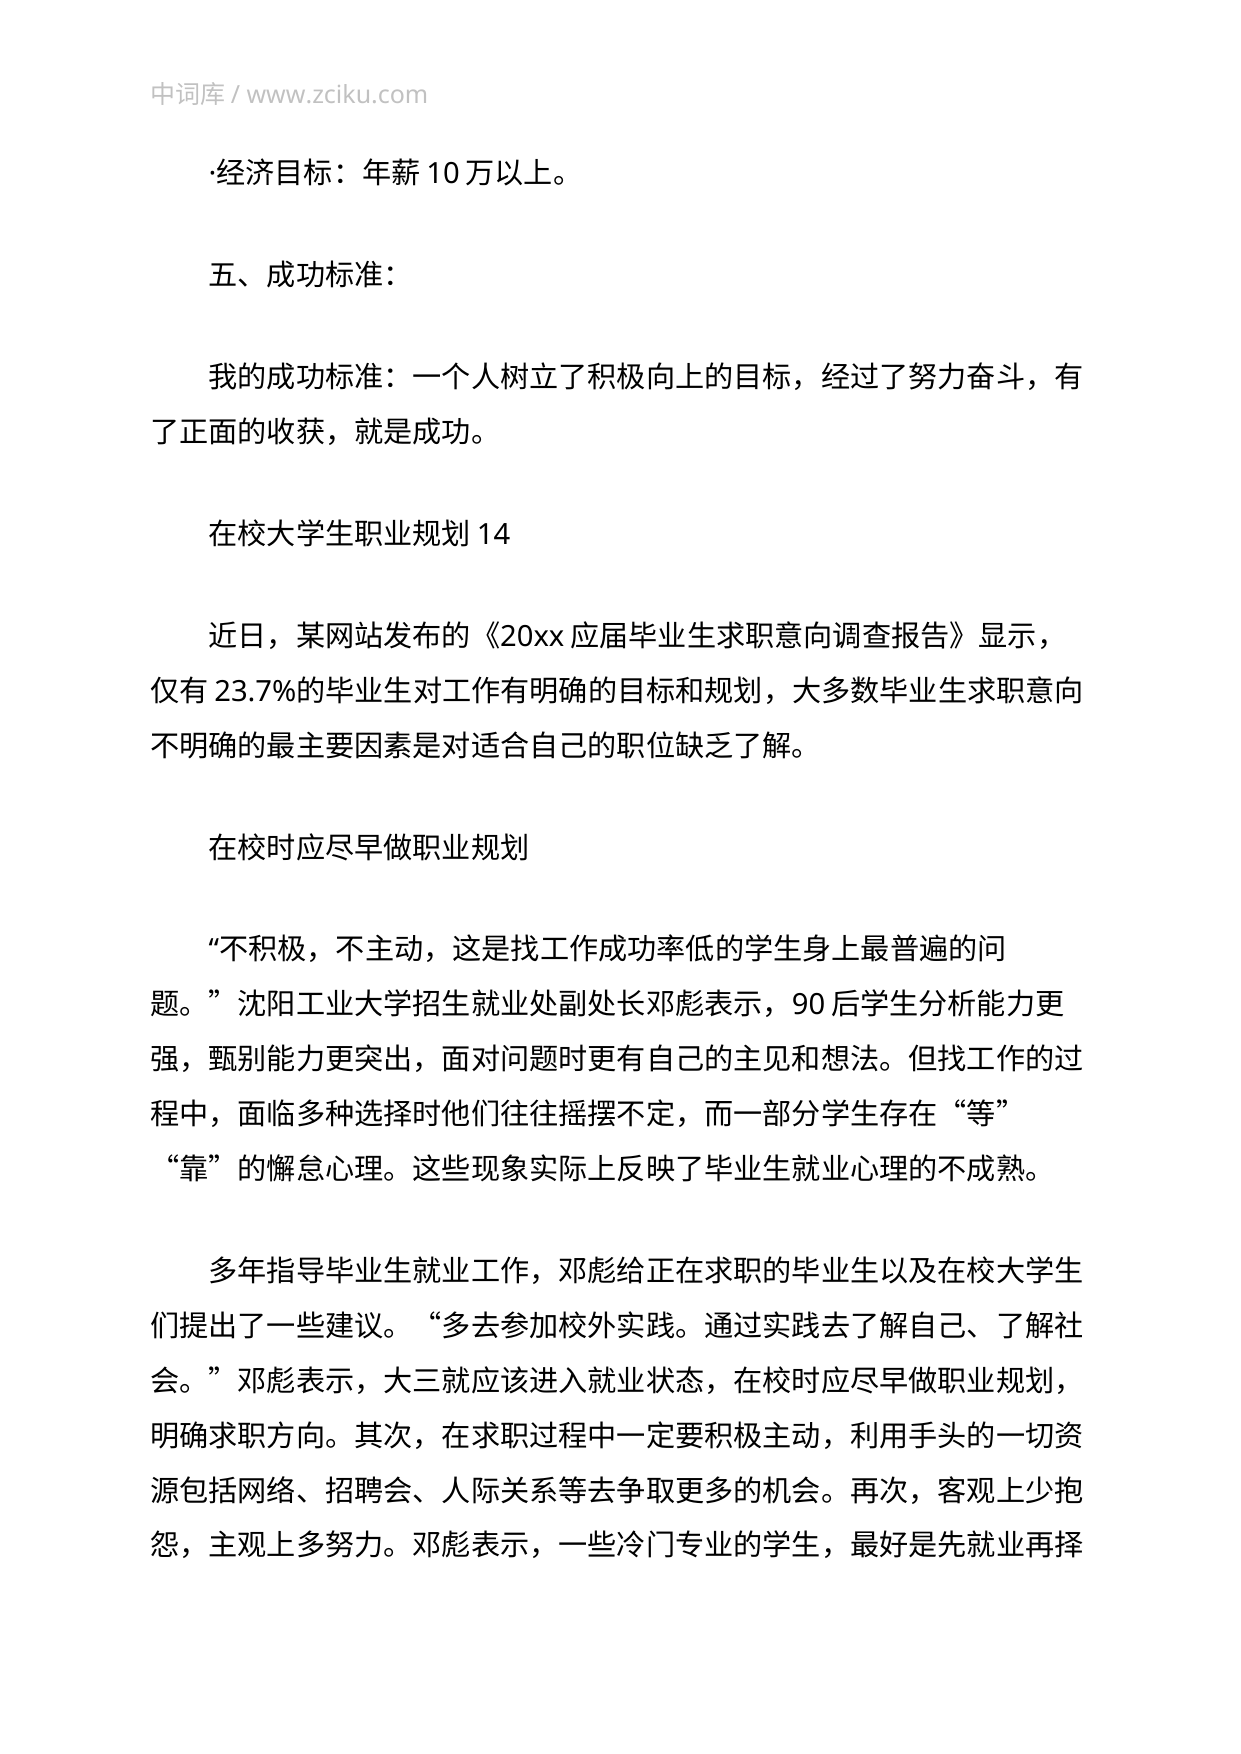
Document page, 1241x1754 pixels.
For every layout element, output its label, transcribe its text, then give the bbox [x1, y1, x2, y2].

text 在校大学生职业规划14 [150, 510, 1090, 553]
text 我的成功标准：一个人树立了积极向上的目标，经过了努力奋斗，有了正面的收获，就是成功。 [150, 354, 1090, 451]
text “不积极，不主动，这是找工作成功率低的学生身上最普遍的问题。”沈阳工业大学招生就业处副处长邓彪表示，90后学生分析能力更强，甄别能力更突出，面对问题时更有自己的主见和想法。但找工作的过程中，面临多种选择时他们往往摇摆不定，而一部分学生存在“等”“靠”的懈怠心理。这些现象实际上反映了毕业生就业心理的不成熟。 [150, 926, 1090, 1188]
text 五、成功标准： [150, 252, 1090, 294]
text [150, 1247, 1090, 1564]
text 近日，某网站发布的《20xx应届毕业生求职意向调查报告》显示，仅有23.7%的毕业生对工作有明确的目标和规划，大多数毕业生求职意向不明确的最主要因素是对适合自己的职位缺乏了解。 [150, 612, 1090, 765]
text ·经济目标：年薪10万以上。 [150, 150, 1090, 192]
text 在校时应尽早做职业规划 [150, 824, 1090, 866]
